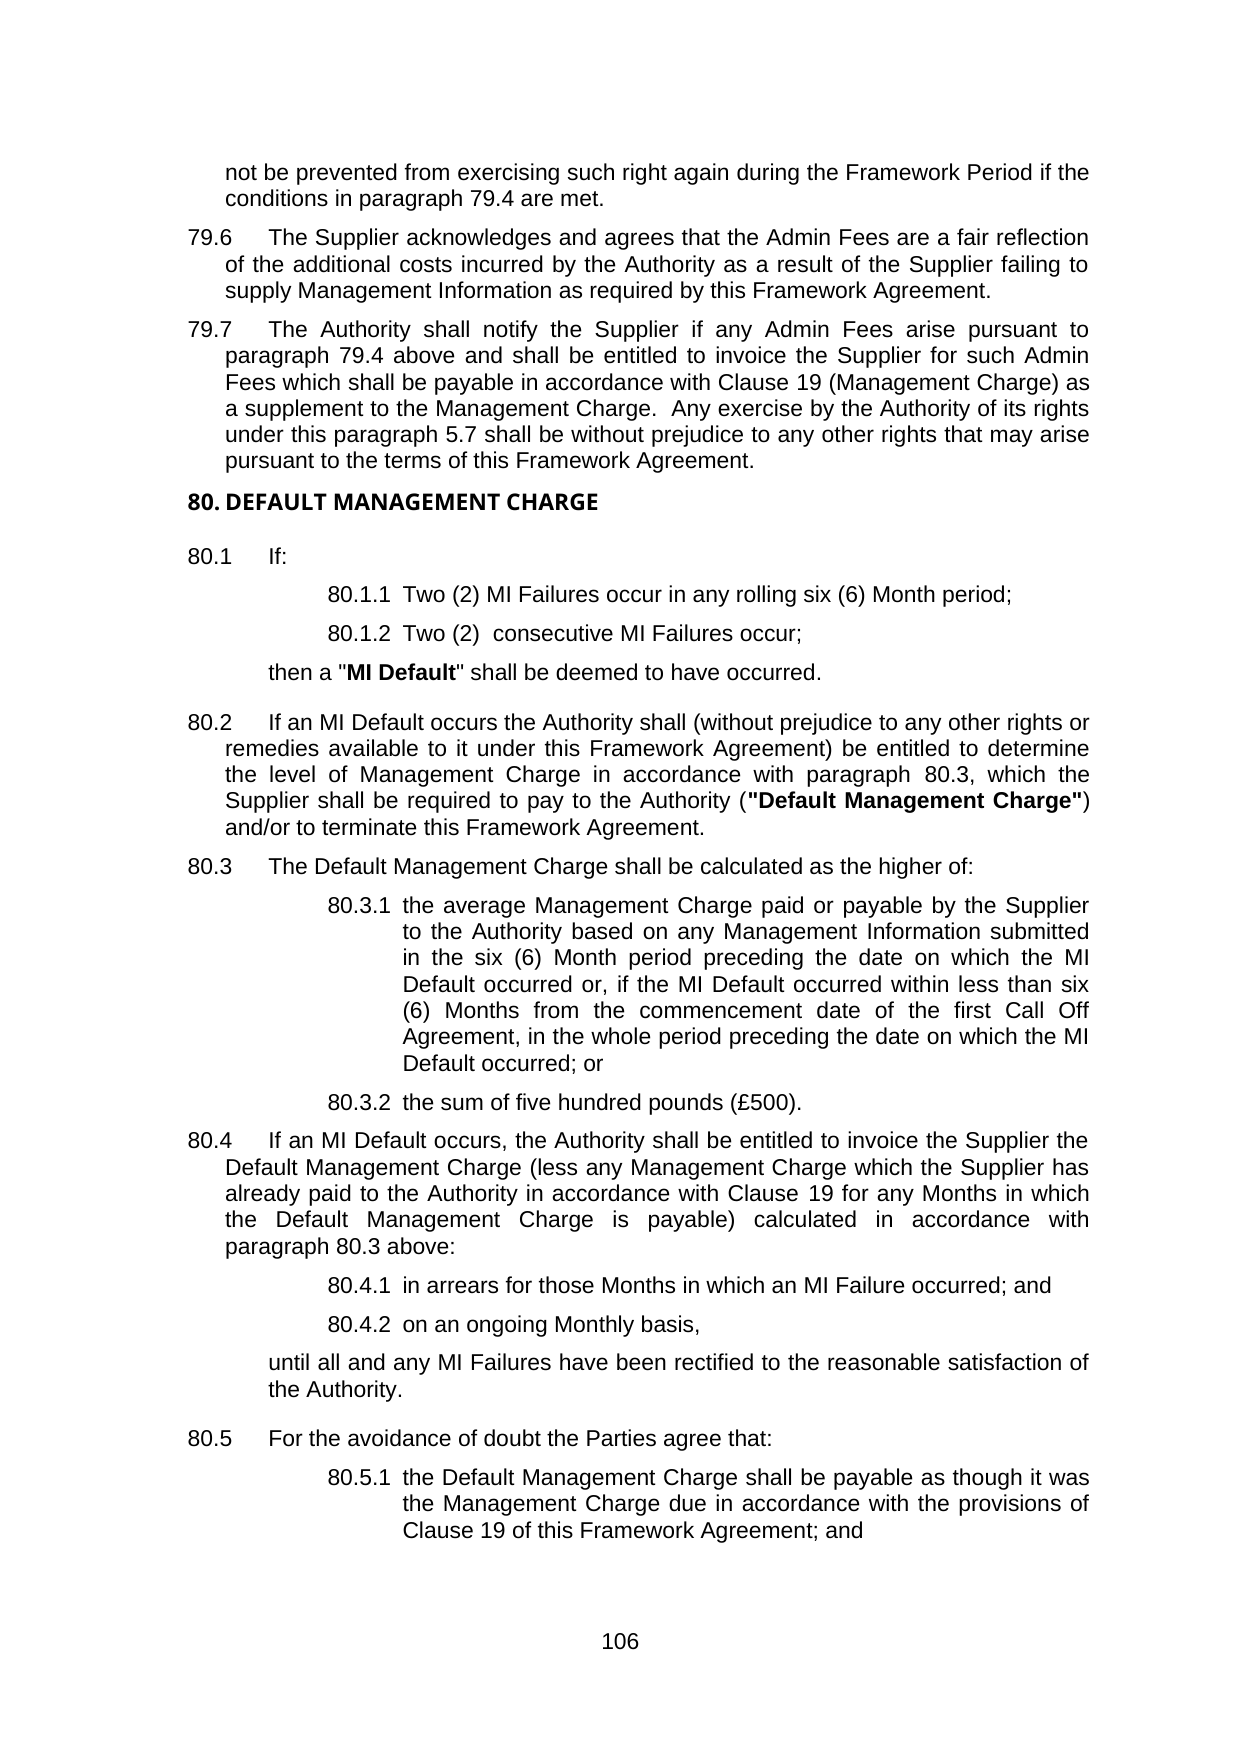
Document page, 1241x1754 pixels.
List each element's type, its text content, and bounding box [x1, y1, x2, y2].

subtitle DEFAULT MANAGEMENT CHARGE [187, 486, 1090, 518]
text The Default Management Charge shall be calculated as the higher of: [187, 853, 1090, 879]
text If: [187, 543, 1090, 569]
text on an ongoing Monthly basis, [327, 1311, 1090, 1337]
text then a "MI Default" shall be deemed to have occurred. [268, 659, 1090, 686]
text until all and any MI Failures have been rectified to the reasonable satisfaction of the Authority. [268, 1349, 1090, 1402]
text the sum of five hundred pounds (£500). [327, 1088, 1090, 1115]
text The Supplier acknowledges and agrees that the Admin Fees are a fair reflection of the additional costs incurred by the Authority as a result of the Supplier failing to supply Management Information as required by this Framework Agreement. [187, 224, 1090, 303]
text the average Management Charge paid or payable by the Supplier to the Authority based on any Management Information submitted in the six (6) Month period preceding the date on which the MI Default occurred or, if the MI Default occurred within less than six (6) Months from the commencement date of the first Call Off Agreement, in the whole period preceding the date on which the MI Default occurred; or [327, 892, 1090, 1076]
text The Authority shall notify the Supplier if any Admin Fees arise pursuant to paragraph 5.4 above and shall be entitled to invoice the Supplier for such Admin Fees which shall be payable in accordance with Clause 19 (Management Charge) as a supplement to the Management Charge. Any exercise by the Authority of its rights under this paragraph 5.7 shall be without prejudice to any other rights that may arise pursuant to the terms of this Framework Agreement. [187, 316, 1090, 474]
text For the avoidance of doubt the Parties agree that: [187, 1425, 1090, 1451]
text Two (2) consecutive MI Failures occur; [327, 620, 1090, 647]
text the Default Management Charge shall be payable as though it was the Management Charge due in accordance with the provisions of Clause 19 of this Framework Agreement; and [327, 1464, 1090, 1543]
text Two (2) MI Failures occur in any rolling six (6) Month period; [327, 581, 1090, 608]
text If an MI Default occurs, the Authority shall be entitled to invoice the Supplier the Default Management Charge (less any Management Charge which the Supplier has already paid to the Authority in accordance with Clause 19 for any Months in which the Default Management Charge is payable) calculated in accordance with paragraph 6.3 above: [187, 1127, 1090, 1259]
text in arrears for those Months in which an MI Failure occurred; and [327, 1272, 1090, 1298]
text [187, 159, 1090, 212]
text If an MI Default occurs the Authority shall (without prejudice to any other rights or remedies available to it under this Framework Agreement) be entitled to determine the level of Management Charge in accordance with paragraph 6.3, which the Supplier shall be required to pay to the Authority ("Default Management Charge") and/or to terminate this Framework Agreement. [187, 708, 1090, 840]
